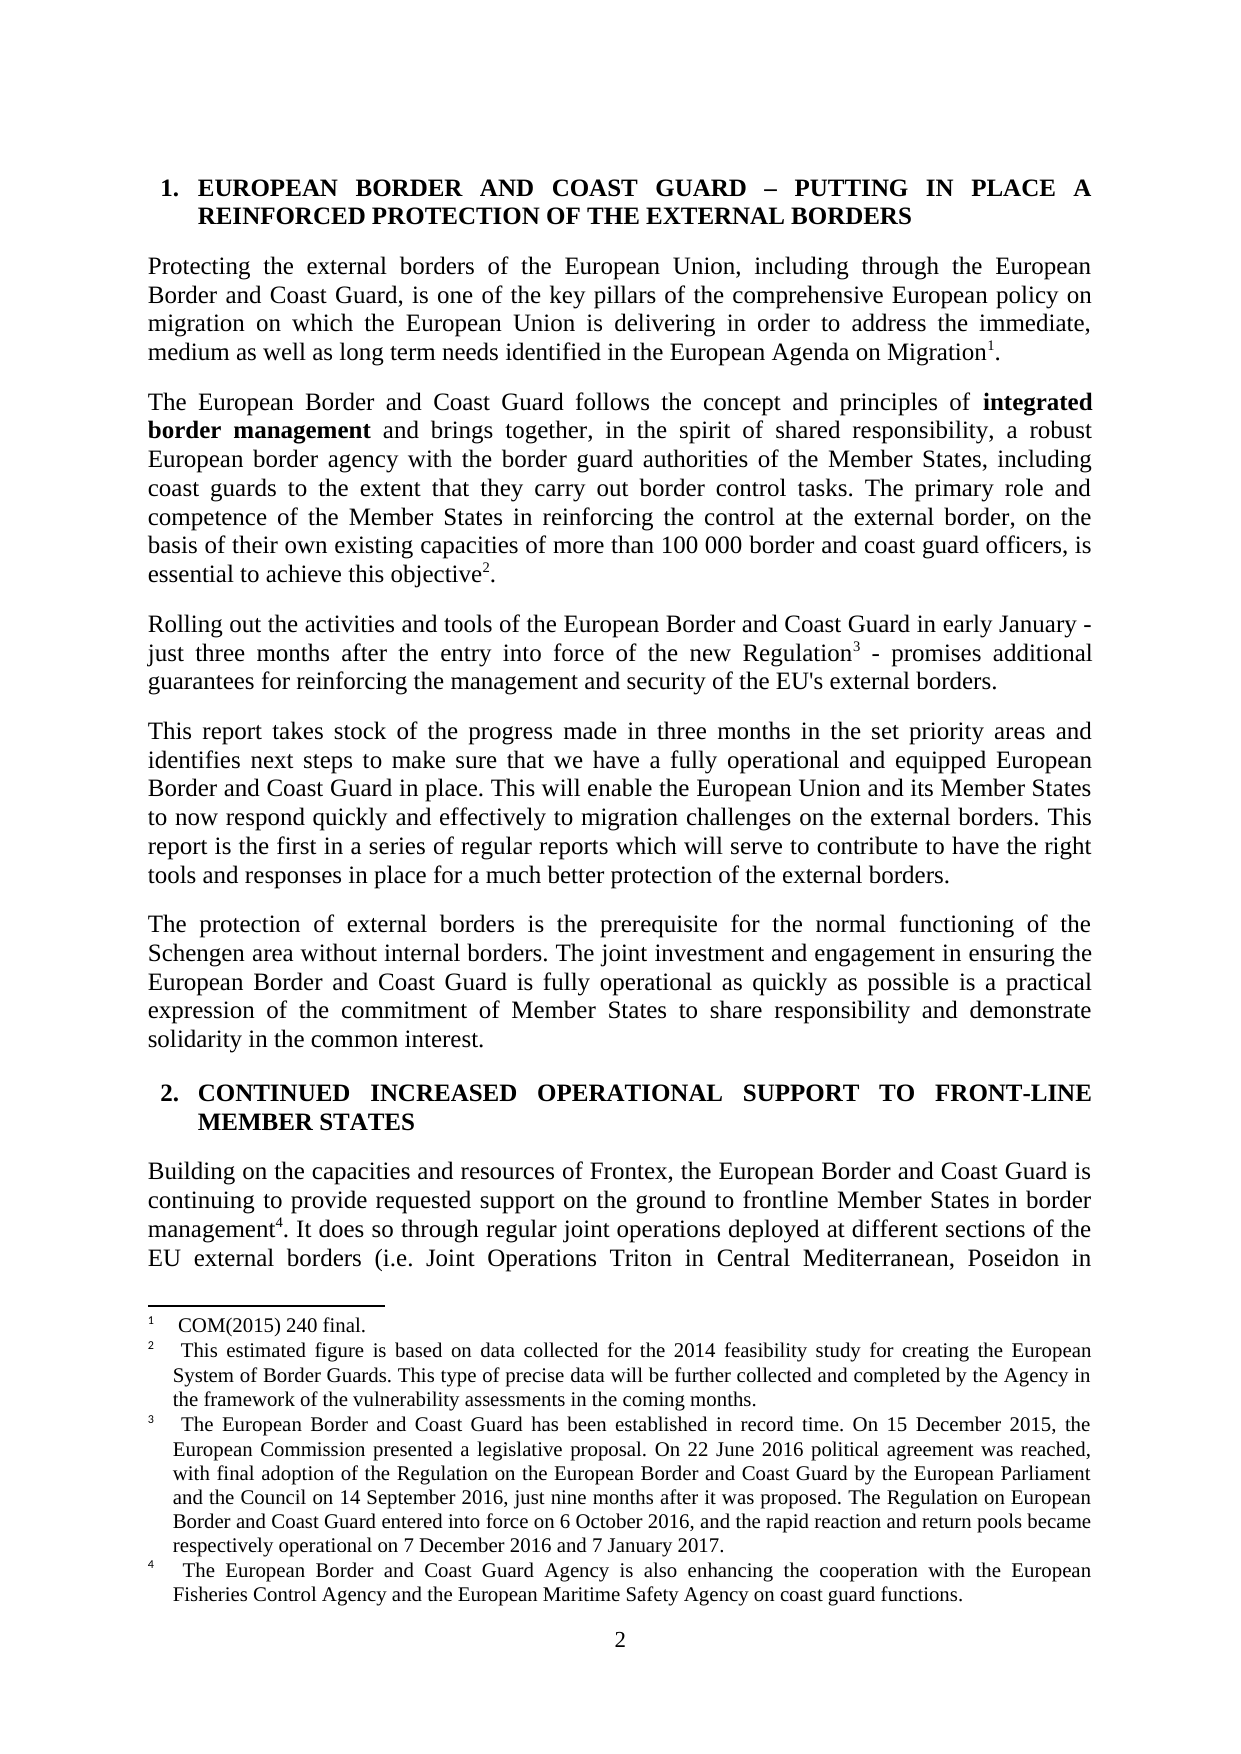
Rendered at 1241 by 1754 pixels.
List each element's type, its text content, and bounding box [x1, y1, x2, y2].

text Rolling out the activities and tools of the European Border and Coast Guard in early January - just three months after the entry into force of the new Regulation - promises additional guarantees for reinforcing the management and security of the EU's external borders. [148, 609, 1093, 695]
list CONTINUED INCREASED OPERATIONAL SUPPORT TO FRONT-LINE MEMBER STATES [160, 1078, 1093, 1136]
text The protection of external borders is the prerequisite for the normal functioning of the Schengen area without internal borders. The joint investment and engagement in ensuring the European Border and Coast Guard is fully operational as quickly as possible is a practical expression of the commitment of Member States to share responsibility and demonstrate solidarity in the common interest. [148, 909, 1093, 1053]
text The European Border and Coast Guard follows the concept and principles of integrated border management and brings together, in the spirit of shared responsibility, a robust European border agency with the border guard authorities of the Member States, including coast guards to the extent that they carry out border control tasks. The primary role and competence of the Member States in reinforcing the control at the external border, on the basis of their own existing capacities of more than 100 000 border and coast guard officers, is essential to achieve this objective. [148, 387, 1093, 588]
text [148, 1156, 1093, 1271]
text Protecting the external borders of the European Union, including through the European Border and Coast Guard, is one of the key pillars of the comprehensive European policy on migration on which the European Union is delivering in order to address the immediate, medium as well as long term needs identified in the European Agenda on Migration. [148, 251, 1093, 366]
list EUROPEAN BORDER AND COAST GUARD – PUTTING IN PLACE A REINFORCED PROTECTION OF THE EXTERNAL BORDERS [160, 173, 1093, 230]
text This report takes stock of the progress made in three months in the set priority areas and identifies next steps to make sure that we have a fully operational and equipped European Border and Coast Guard in place. This will enable the European Union and its Member States to now respond quickly and effectively to migration challenges on the external borders. This report is the first in a series of regular reports which will serve to contribute to have the right tools and responses in place for a much better protection of the external borders. [148, 716, 1093, 888]
